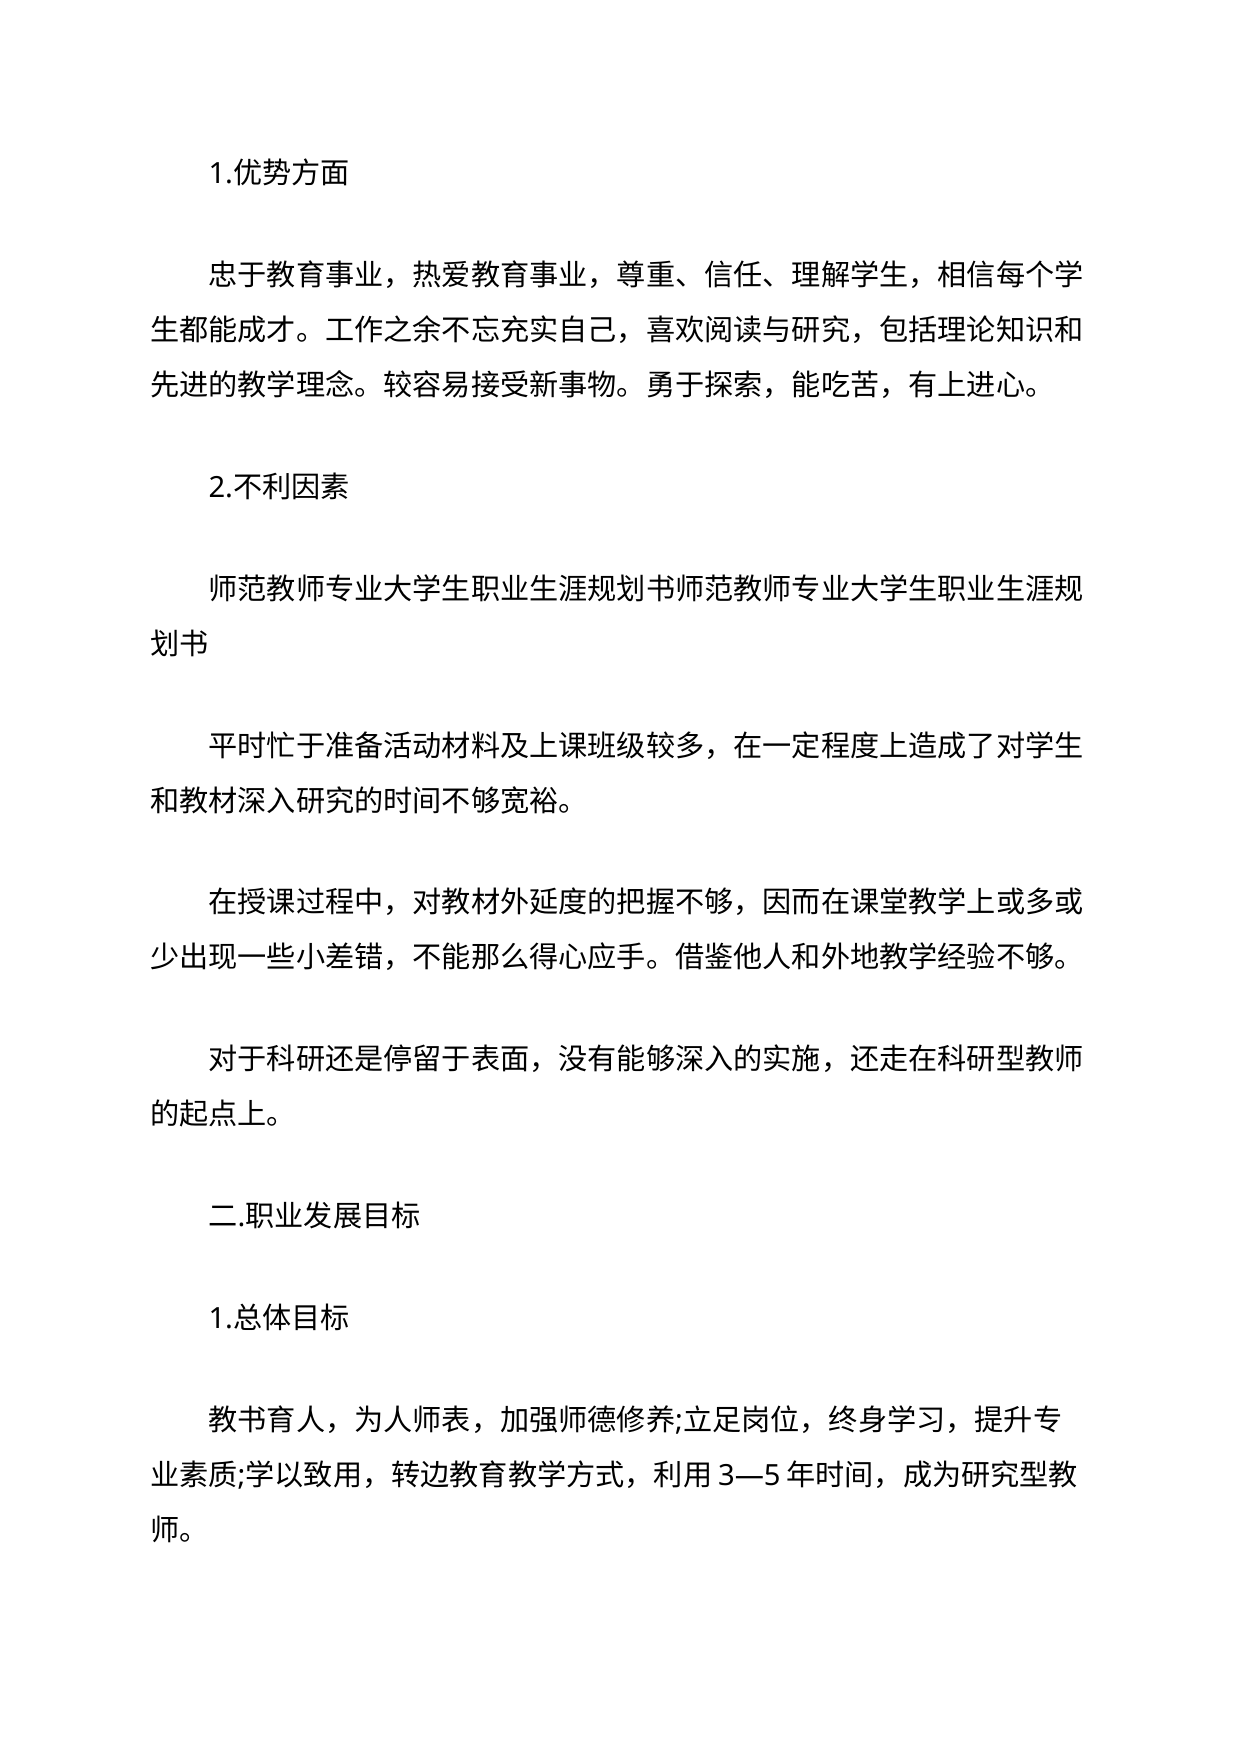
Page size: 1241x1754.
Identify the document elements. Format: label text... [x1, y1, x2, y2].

text 忠于教育事业，热爱教育事业，尊重、信任、理解学生，相信每个学生都能成才。工作之余不忘充实自己，喜欢阅读与研究，包括理论知识和先进的教学理念。较容易接受新事物。勇于探索，能吃苦，有上进心。 [150, 252, 1090, 404]
text 教书育人，为人师表，加强师德修养;立足岗位，终身学习，提升专业素质;学以致用，转边教育教学方式，利用3―5年时间，成为研究型教师。 [150, 1396, 1090, 1548]
text 2.不利因素 [150, 463, 1090, 506]
text 师范教师专业大学生职业生涯规划书师范教师专业大学生职业生涯规划书 [150, 566, 1090, 663]
text 二.职业发展目标 [150, 1192, 1090, 1234]
text 1.总体目标 [150, 1294, 1090, 1337]
text 平时忙于准备活动材料及上课班级较多，在一定程度上造成了对学生和教材深入研究的时间不够宽裕。 [150, 722, 1090, 819]
text 对于科研还是停留于表面，没有能够深入的实施，还走在科研型教师的起点上。 [150, 1036, 1090, 1133]
text 1.优势方面 [150, 150, 1090, 192]
text 在授课过程中，对教材外延度的把握不够，因而在课堂教学上或多或少出现一些小差错，不能那么得心应手。借鉴他人和外地教学经验不够。 [150, 879, 1090, 976]
